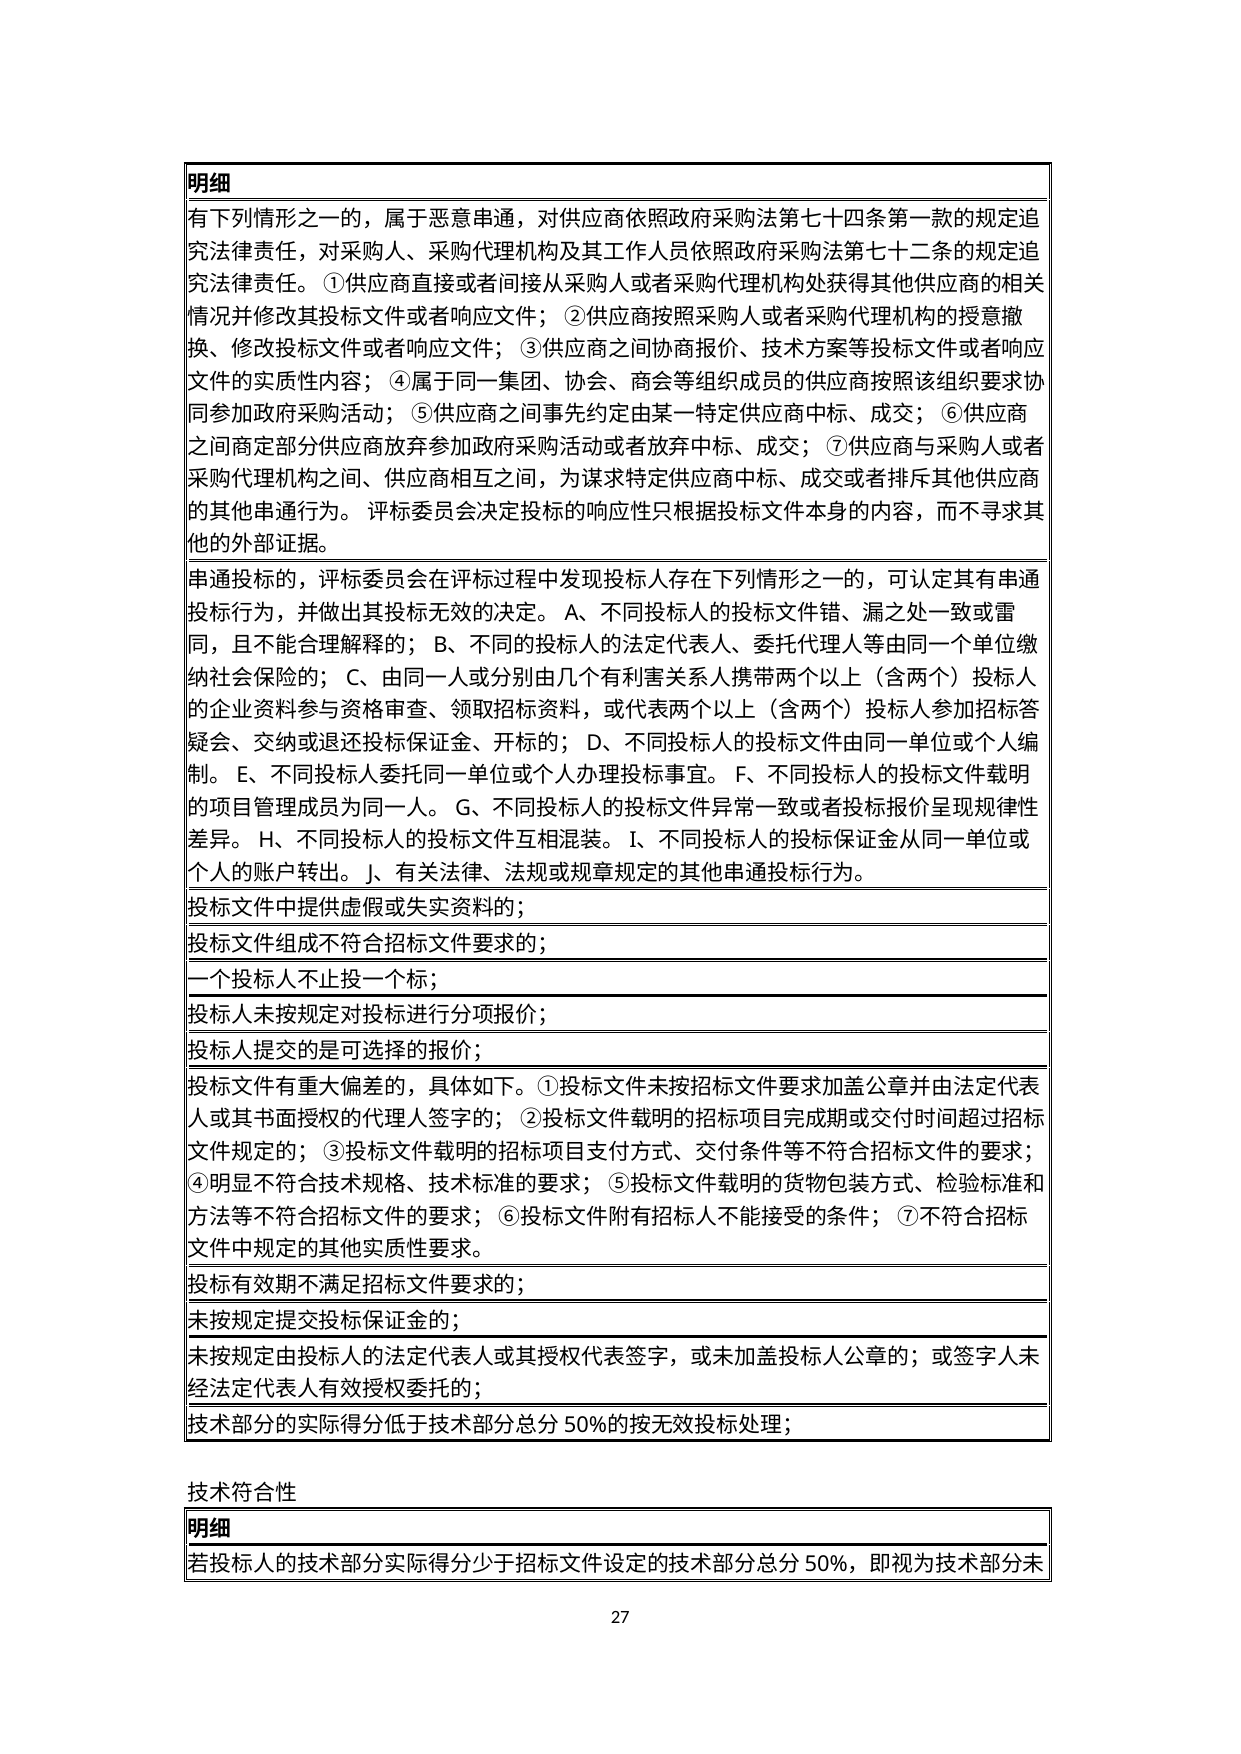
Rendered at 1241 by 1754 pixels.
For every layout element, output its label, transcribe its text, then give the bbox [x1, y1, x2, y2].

table_cell 投标有效期不满足招标文件要求的； [187, 1264, 1049, 1299]
table_cell 投标文件组成不符合招标文件要求的； [187, 923, 1049, 958]
table_cell 投标文件中提供虚假或失实资料的； [185, 887, 1050, 922]
table_cell 串通投标的，评标委员会在评标过程中发现投标人存在下列情形之一的，可认定其有串通投标行为，并做出其投标无效的决定。 A、不同投标人的投标文件错、漏之处一致或雷同，且不能合理解释的； B、不同的投标人的法定代表人、委托代理人等由同一个单位缴纳社会保险的； C、由同一人或分别由几个有利害关系人携带两个以上（含两个）投标人的企业资料参与资格审查、领取招标资料，或代表两个以上（含两个）投标人参加招标答疑会、交纳或退还投标保证金、开标的； D、不同投标人的投标文件由同一单位或个人编制。 E、不同投标人委托同一单位或个人办理投标事宜。 F、不同投标人的投标文件载明的项目管理成员为同一人。 G、不同投标人的投标文件异常一致或者投标报价呈现规律性差异。 H、不同投标人的投标文件互相混装。 I、不同投标人的投标保证金从同一单位或个人的账户转出。 J、有关法律、法规或规章规定的其他串通投标行为。 [187, 559, 1049, 887]
table_cell 未按规定由投标人的法定代表人或其授权代表签字，或未加盖投标人公章的；或签字人未经法定代表人有效授权委托的； [187, 1335, 1049, 1403]
table_cell 有下列情形之一的，属于恶意串通，对供应商依照政府采购法第七十四条第一款的规定追究法律责任，对采购人、采购代理机构及其工作人员依照政府采购法第七十二条的规定追究法律责任。 ①供应商直接或者间接从采购人或者采购代理机构处获得其他供应商的相关情况并修改其投标文件或者响应文件； ②供应商按照采购人或者采购代理机构的授意撤换、修改投标文件或者响应文件； ③供应商之间协商报价、技术方案等投标文件或者响应文件的实质性内容； ④属于同一集团、协会、商会等组织成员的供应商按照该组织要求协同参加政府采购活动； ⑤供应商之间事先约定由某一特定供应商中标、成交； ⑥供应商之间商定部分供应商放弃参加政府采购活动或者放弃中标、成交； ⑦供应商与采购人或者采购代理机构之间、供应商相互之间，为谋求特定供应商中标、成交或者排斥其他供应商的其他串通行为。 评标委员会决定投标的响应性只根据投标文件本身的内容，而不寻求其他的外部证据。 [185, 198, 1050, 558]
table_cell 投标人提交的是可选择的报价； [187, 1030, 1049, 1065]
text 技术符合性 [187, 1442, 1053, 1507]
table_cell 投标人未按规定对投标进行分项报价； [187, 994, 1049, 1029]
table_cell 技术部分的实际得分低于技术部分总分50%的按无效投标处理； [187, 1403, 1049, 1439]
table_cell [185, 1543, 1050, 1579]
table_header 明细 [187, 165, 1049, 198]
table_cell 未按规定提交投标保证金的； [187, 1299, 1049, 1335]
table_cell 一个投标人不止投一个标； [187, 958, 1049, 994]
table_header 明细 [187, 1511, 1049, 1543]
table_cell 投标文件有重大偏差的，具体如下。①投标文件未按招标文件要求加盖公章并由法定代表人或其书面授权的代理人签字的； ②投标文件载明的招标项目完成期或交付时间超过招标文件规定的； ③投标文件载明的招标项目支付方式、交付条件等不符合招标文件的要求； ④明显不符合技术规格、技术标准的要求； ⑤投标文件载明的货物包装方式、检验标准和方法等不符合招标文件的要求； ⑥投标文件附有招标人不能接受的条件； ⑦不符合招标文件中规定的其他实质性要求。 [187, 1065, 1049, 1263]
